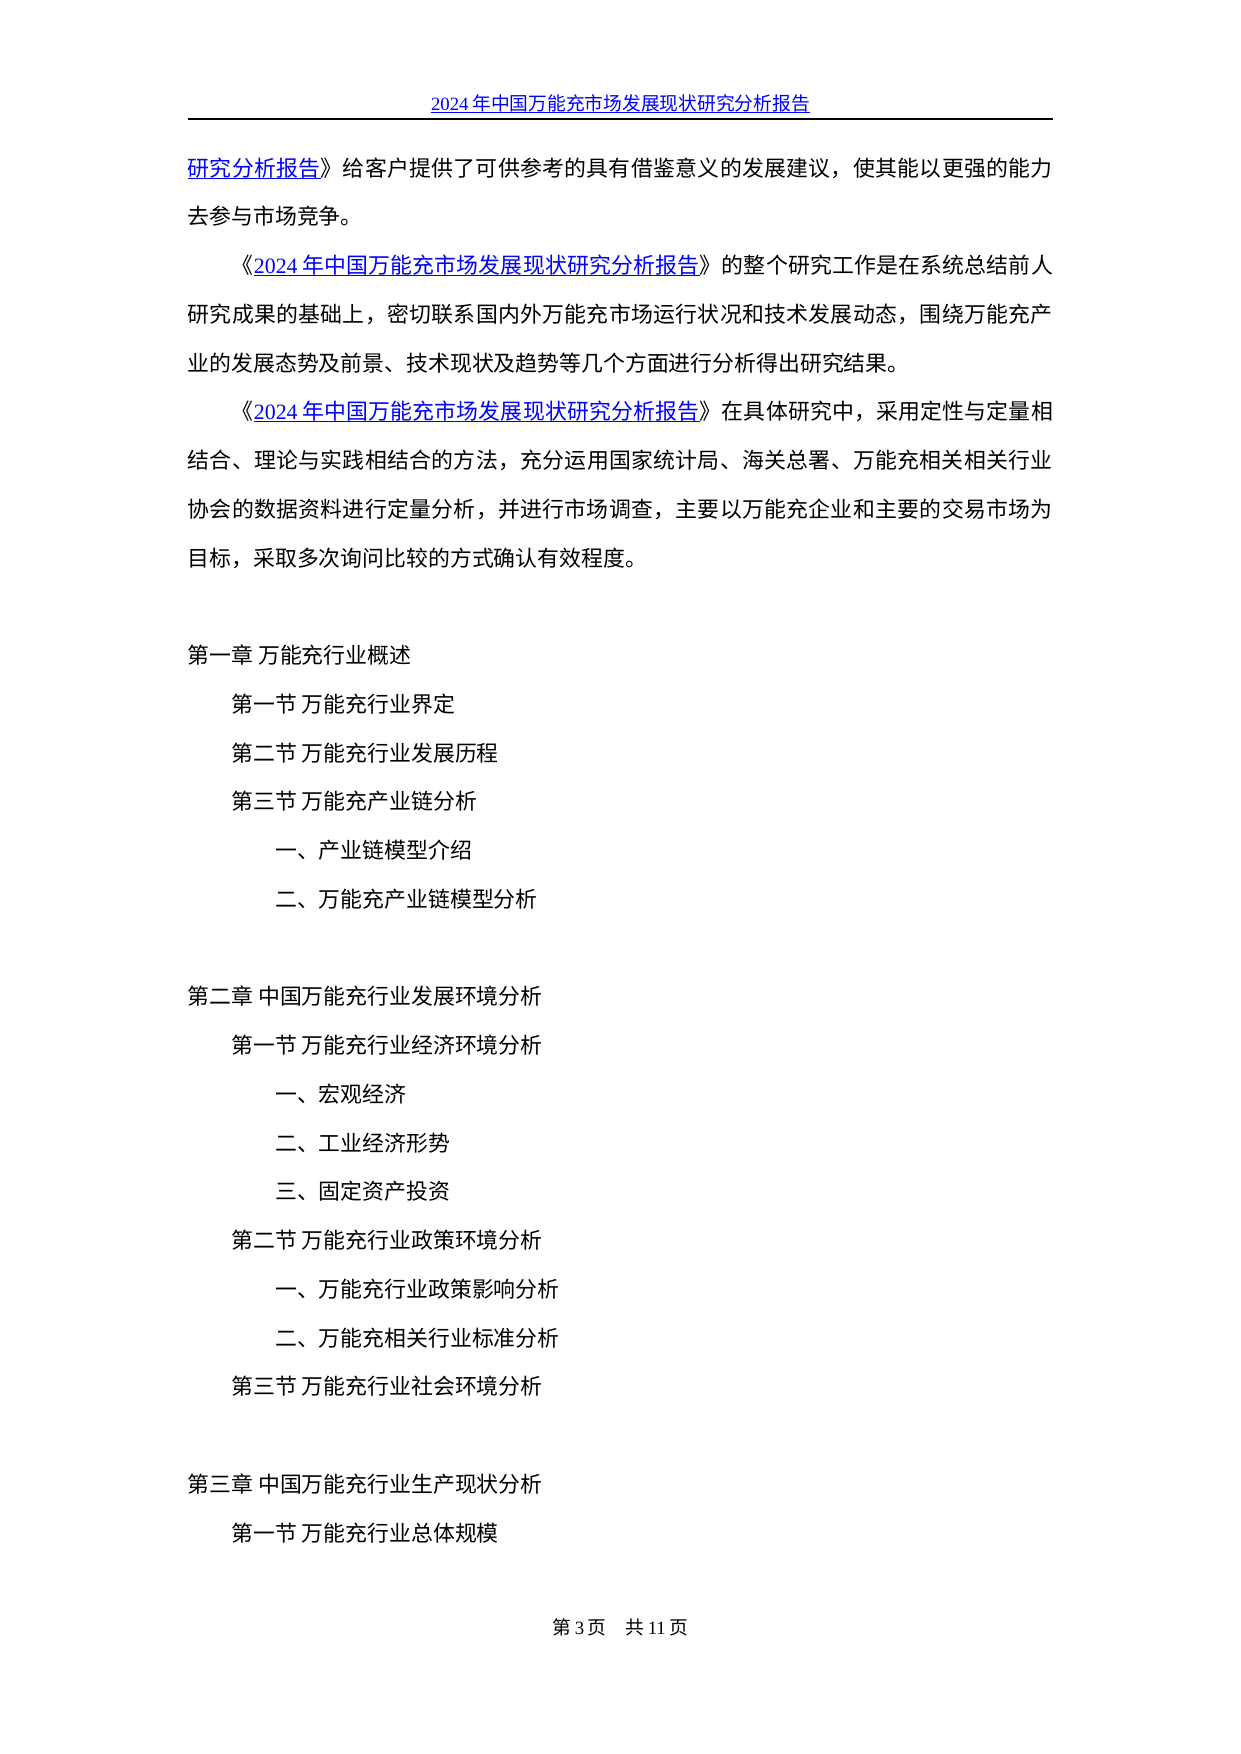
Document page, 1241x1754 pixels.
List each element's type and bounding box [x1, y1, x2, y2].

text [187, 150, 1053, 1548]
